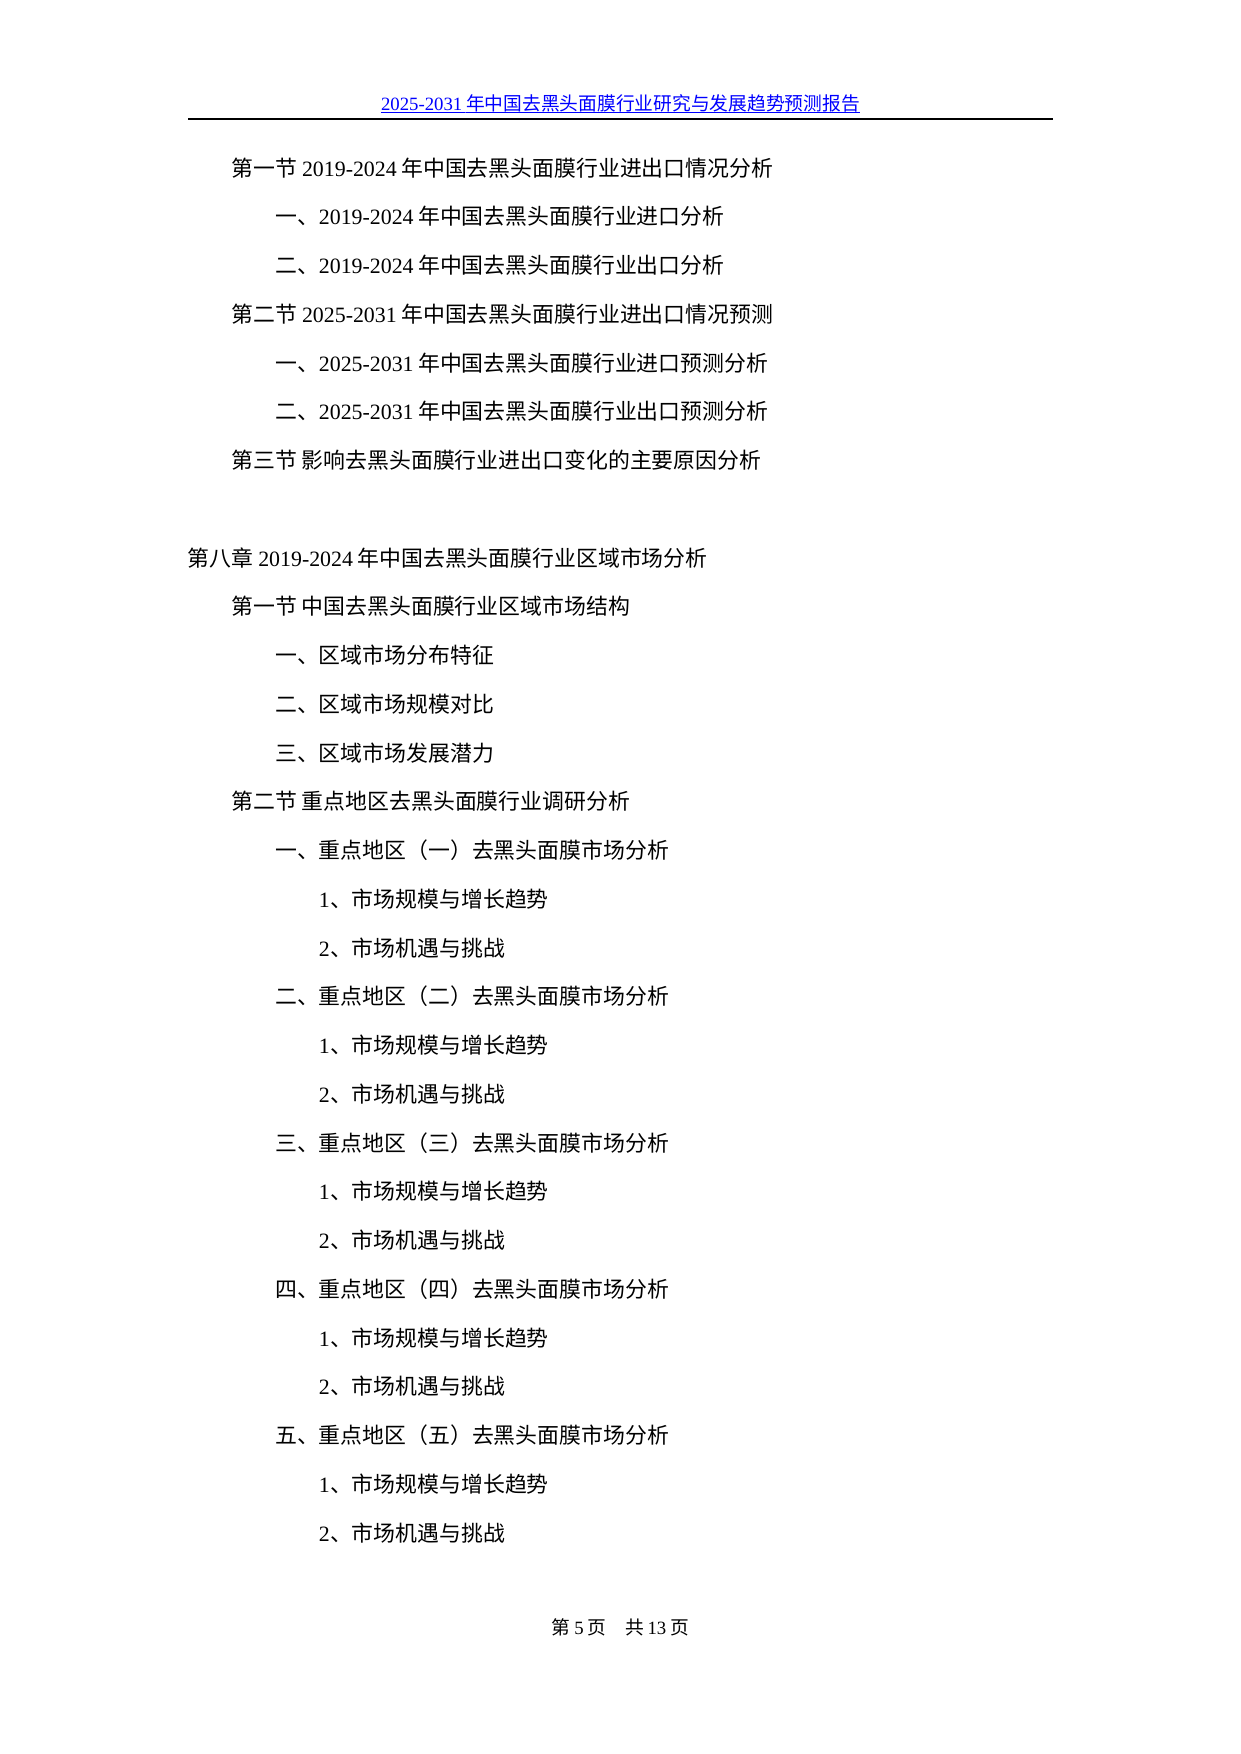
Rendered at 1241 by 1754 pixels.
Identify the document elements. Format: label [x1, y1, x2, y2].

text [187, 150, 1053, 1548]
